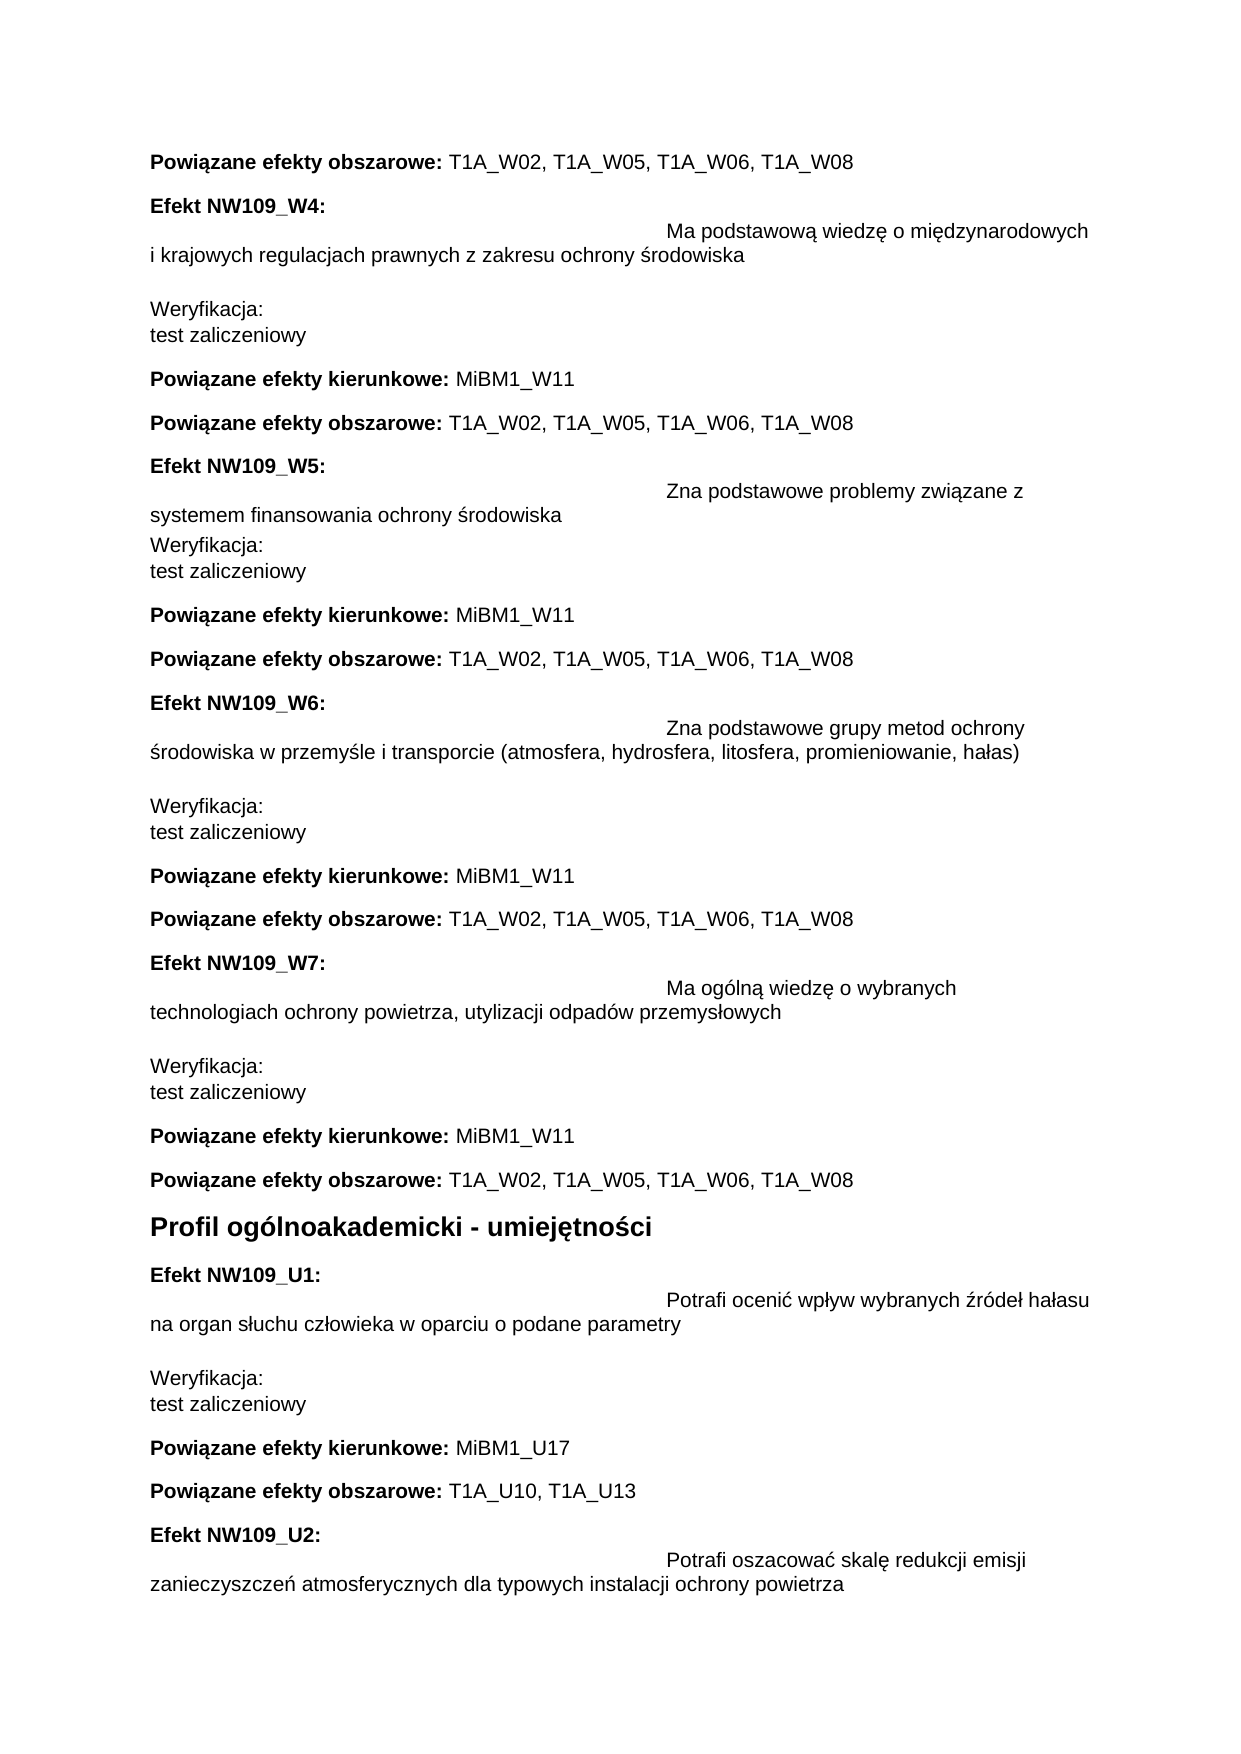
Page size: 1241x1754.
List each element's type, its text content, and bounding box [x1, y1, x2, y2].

text test zaliczeniowy [150, 559, 1090, 583]
text Powiązane efekty obszarowe: T1A_W02, T1A_W05, T1A_W06, T1A_W08 [150, 410, 1090, 434]
text Weryfikacja: [150, 533, 1090, 557]
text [150, 1548, 1090, 1596]
text Potrafi ocenić wpływ wybranych źródeł hałasu na organ słuchu człowieka w oparciu o podane parametry [150, 1287, 1090, 1359]
text test zaliczeniowy [150, 1392, 1090, 1416]
text Efekt NW109_W7: [150, 951, 1090, 975]
text Powiązane efekty kierunkowe: MiBM1_U17 [150, 1435, 1090, 1459]
text Powiązane efekty kierunkowe: MiBM1_W11 [150, 863, 1090, 887]
text Powiązane efekty obszarowe: T1A_W02, T1A_W05, T1A_W06, T1A_W08 [150, 1168, 1090, 1192]
text test zaliczeniowy [150, 323, 1090, 347]
text Efekt NW109_W4: [150, 194, 1090, 218]
text Weryfikacja: [150, 794, 1090, 818]
text Weryfikacja: [150, 297, 1090, 321]
text test zaliczeniowy [150, 820, 1090, 844]
text Ma podstawową wiedzę o międzynarodowych i krajowych regulacjach prawnych z zakresu ochrony środowiska [150, 219, 1090, 291]
text Powiązane efekty obszarowe: T1A_W02, T1A_W05, T1A_W06, T1A_W08 [150, 907, 1090, 931]
text Efekt NW109_W6: [150, 691, 1090, 714]
text Efekt NW109_U1: [150, 1262, 1090, 1286]
text Zna podstawowe problemy związane z systemem finansowania ochrony środowiska [150, 479, 1090, 527]
text Powiązane efekty kierunkowe: MiBM1_W11 [150, 603, 1090, 627]
subtitle Profil ogólnoakademicki - umiejętności [150, 1211, 1090, 1243]
text Powiązane efekty obszarowe: T1A_W02, T1A_W05, T1A_W06, T1A_W08 [150, 150, 1090, 174]
text test zaliczeniowy [150, 1080, 1090, 1104]
text Powiązane efekty kierunkowe: MiBM1_W11 [150, 1124, 1090, 1148]
text Efekt NW109_U2: [150, 1523, 1090, 1547]
text Weryfikacja: [150, 1366, 1090, 1389]
text Powiązane efekty obszarowe: T1A_U10, T1A_U13 [150, 1479, 1090, 1503]
text Zna podstawowe grupy metod ochrony środowiska w przemyśle i transporcie (atmosfera, hydrosfera, litosfera, promieniowanie, hałas) [150, 716, 1090, 787]
text Ma ogólną wiedzę o wybranych technologiach ochrony powietrza, utylizacji odpadów przemysłowych [150, 976, 1090, 1048]
text Weryfikacja: [150, 1054, 1090, 1078]
text Powiązane efekty obszarowe: T1A_W02, T1A_W05, T1A_W06, T1A_W08 [150, 647, 1090, 671]
text Powiązane efekty kierunkowe: MiBM1_W11 [150, 367, 1090, 391]
text Efekt NW109_W5: [150, 454, 1090, 478]
